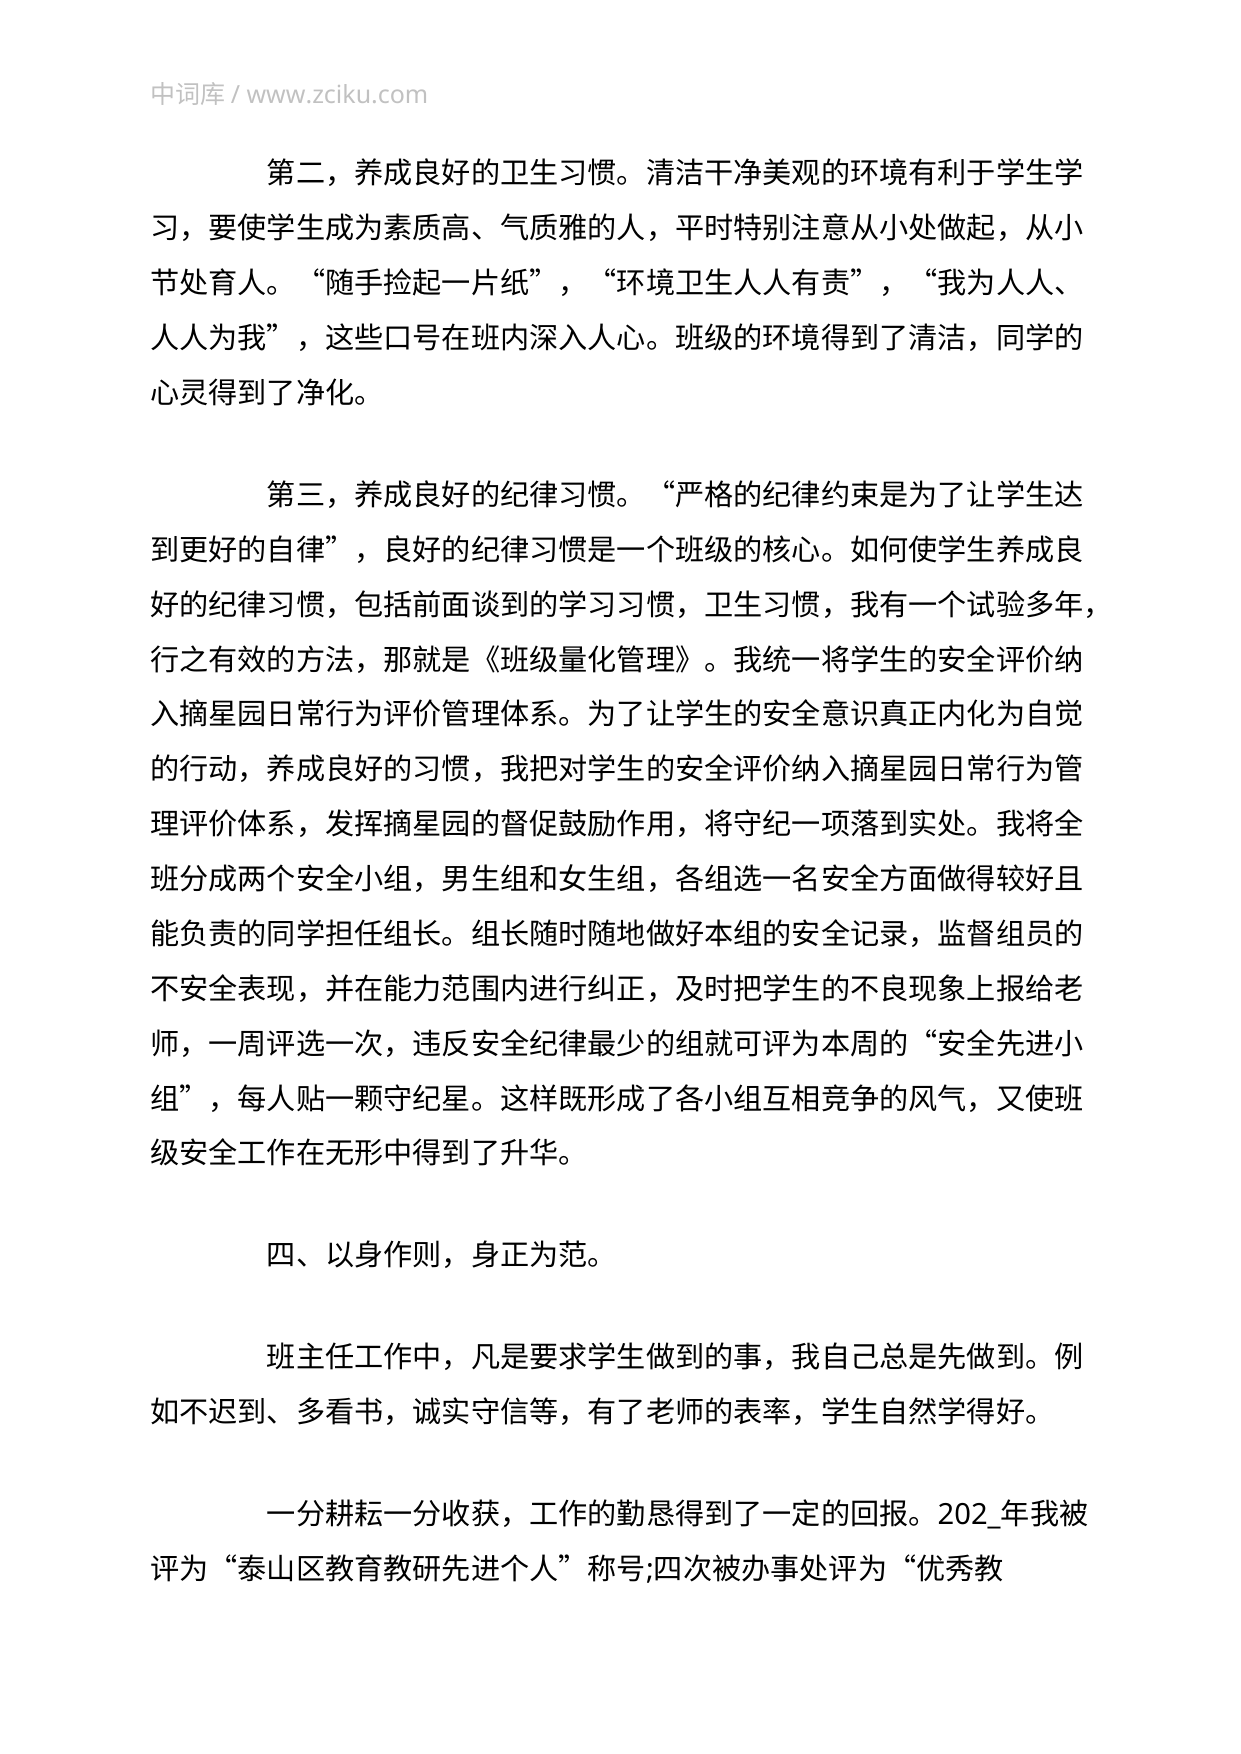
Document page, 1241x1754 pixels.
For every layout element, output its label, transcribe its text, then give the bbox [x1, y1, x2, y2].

text 班主任工作中，凡是要求学生做到的事，我自己总是先做到。例如不迟到、多看书，诚实守信等，有了老师的表率，学生自然学得好。 [150, 1334, 1090, 1431]
text 第二，养成良好的卫生习惯。清洁干净美观的环境有利于学生学习，要使学生成为素质高、气质雅的人，平时特别注意从小处做起，从小节处育人。“随手捡起一片纸”，“环境卫生人人有责”，“我为人人、人人为我”，这些口号在班内深入人心。班级的环境得到了清洁，同学的心灵得到了净化。 [150, 150, 1090, 412]
text 第三，养成良好的纪律习惯。“严格的纪律约束是为了让学生达到更好的自律”，良好的纪律习惯是一个班级的核心。如何使学生养成良好的纪律习惯，包括前面谈到的学习习惯，卫生习惯，我有一个试验多年，行之有效的方法，那就是《班级量化管理》。我统一将学生的安全评价纳入摘星园日常行为评价管理体系。为了让学生的安全意识真正内化为自觉的行动，养成良好的习惯，我把对学生的安全评价纳入摘星园日常行为管理评价体系，发挥摘星园的督促鼓励作用，将守纪一项落到实处。我将全班分成两个安全小组，男生组和女生组，各组选一名安全方面做得较好且能负责的同学担任组长。组长随时随地做好本组的安全记录，监督组员的不安全表现，并在能力范围内进行纠正，及时把学生的不良现象上报给老师，一周评选一次，违反安全纪律最少的组就可评为本周的“安全先进小组”，每人贴一颗守纪星。这样既形成了各小组互相竞争的风气，又使班级安全工作在无形中得到了升华。 [150, 471, 1090, 1172]
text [150, 1490, 1090, 1588]
text 四、以身作则，身正为范。 [150, 1232, 1090, 1274]
